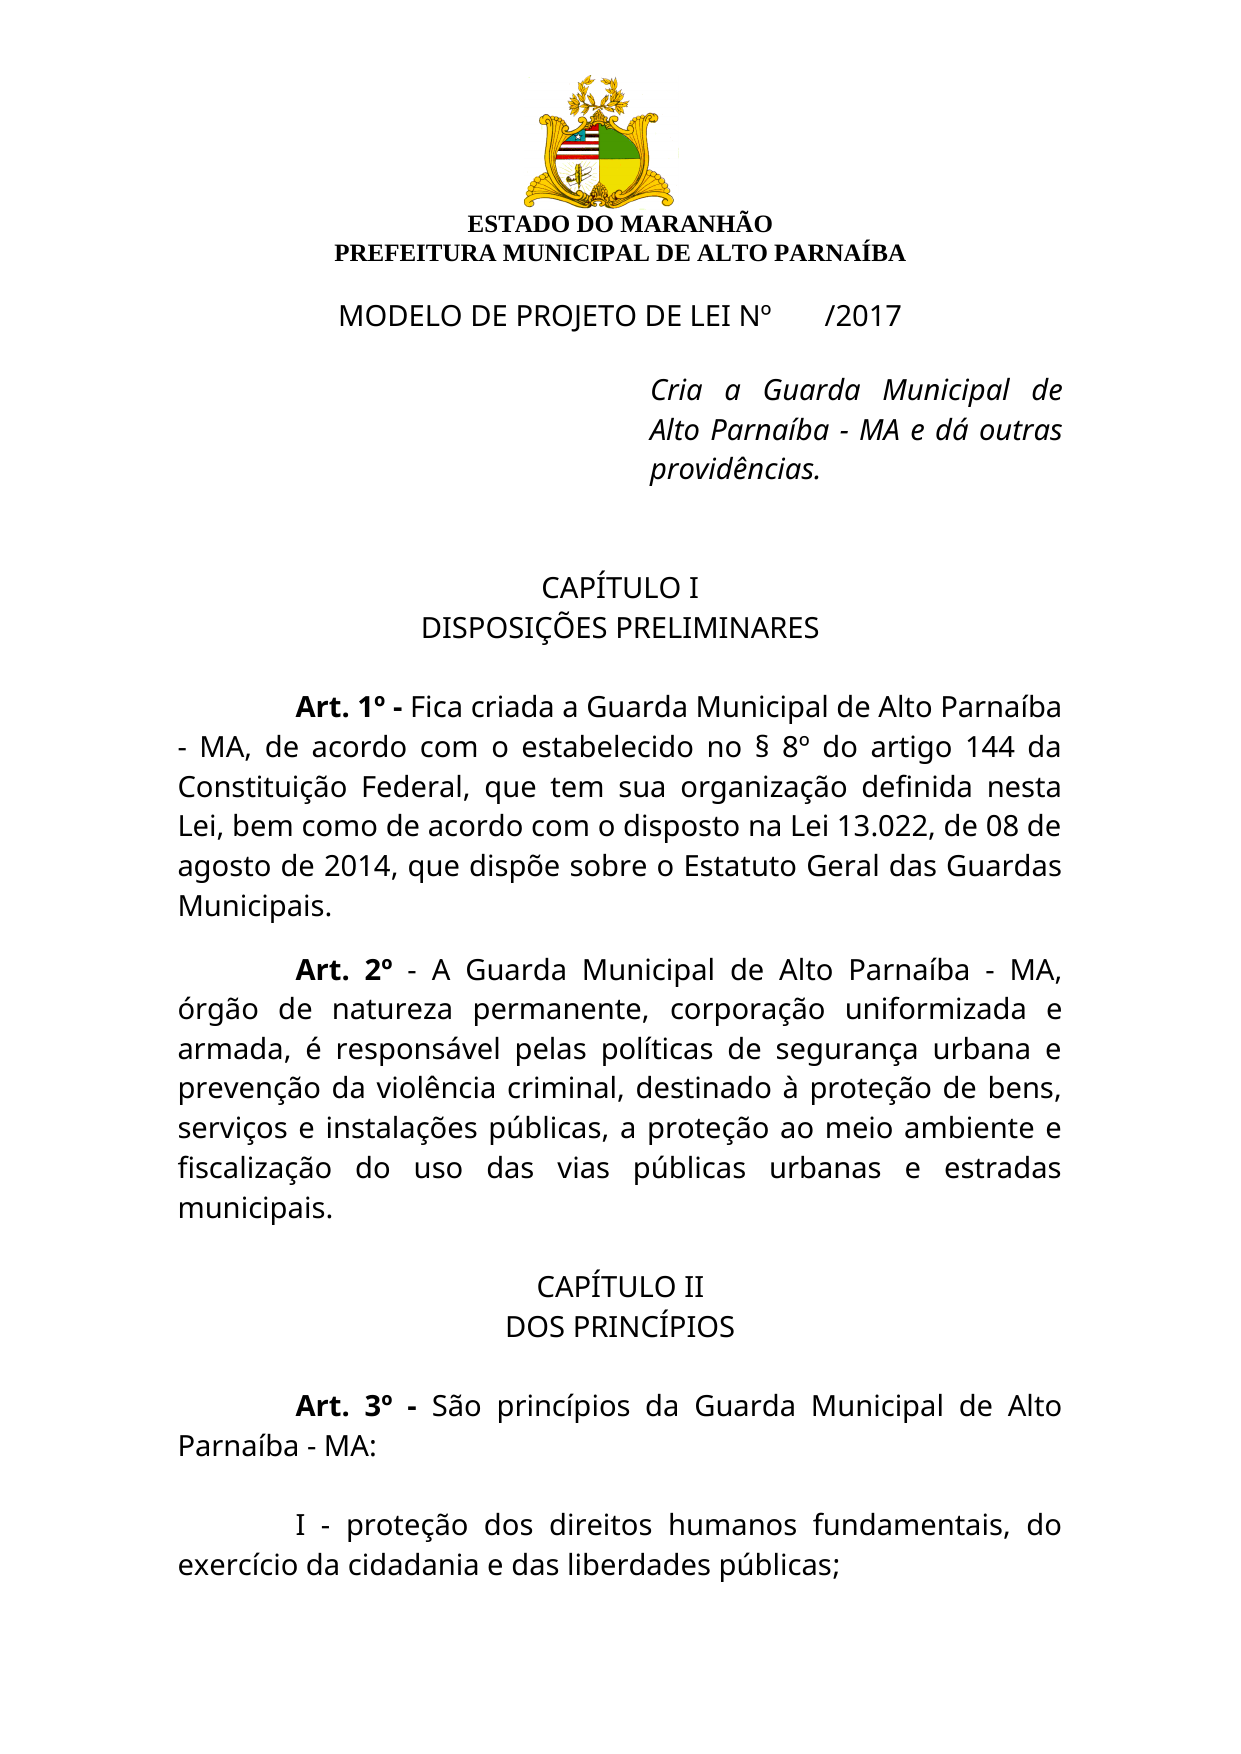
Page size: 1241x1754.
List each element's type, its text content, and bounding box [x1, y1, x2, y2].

picture [523, 75, 679, 210]
text DOS PRINCÍPIOS [177, 1306, 1063, 1346]
text DISPOSIÇÕES PRELIMINARES [177, 607, 1063, 647]
text Art. 1º - Fica criada a Guarda Municipal de Alto Parnaíba - MA, de acordo com o estabelecido no § 8º do artigo 144 da Constituição Federal, que tem sua organização definida nesta Lei, bem como de acordo com o disposto na Lei 13.022, de 08 de agosto de 2014, que dispõe sobre o Estatuto Geral das Guardas Municipais. [177, 687, 1063, 925]
text Cria a Guarda Municipal de Alto Parnaíba - MA e dá outras providências. [650, 369, 1063, 488]
text Art. 2º - A Guarda Municipal de Alto Parnaíba - MA, órgão de natureza permanente, corporação uniformizada e armada, é responsável pelas políticas de segurança urbana e prevenção da violência criminal, destinado à proteção de bens, serviços e instalações públicas, a proteção ao meio ambiente e fiscalização do uso das vias públicas urbanas e estradas municipais. [177, 949, 1063, 1227]
text CAPÍTULO I [177, 567, 1063, 607]
text Art. 3º - São princípios da Guarda Municipal de Alto Parnaíba - MA: [177, 1385, 1063, 1465]
text I - proteção dos direitos humanos fundamentais, do exercício da cidadania e das liberdades públicas; [177, 1504, 1063, 1584]
text MODELO DE PROJETO DE LEI Nº /2017 [177, 296, 1063, 335]
text CAPÍTULO II [177, 1266, 1063, 1306]
